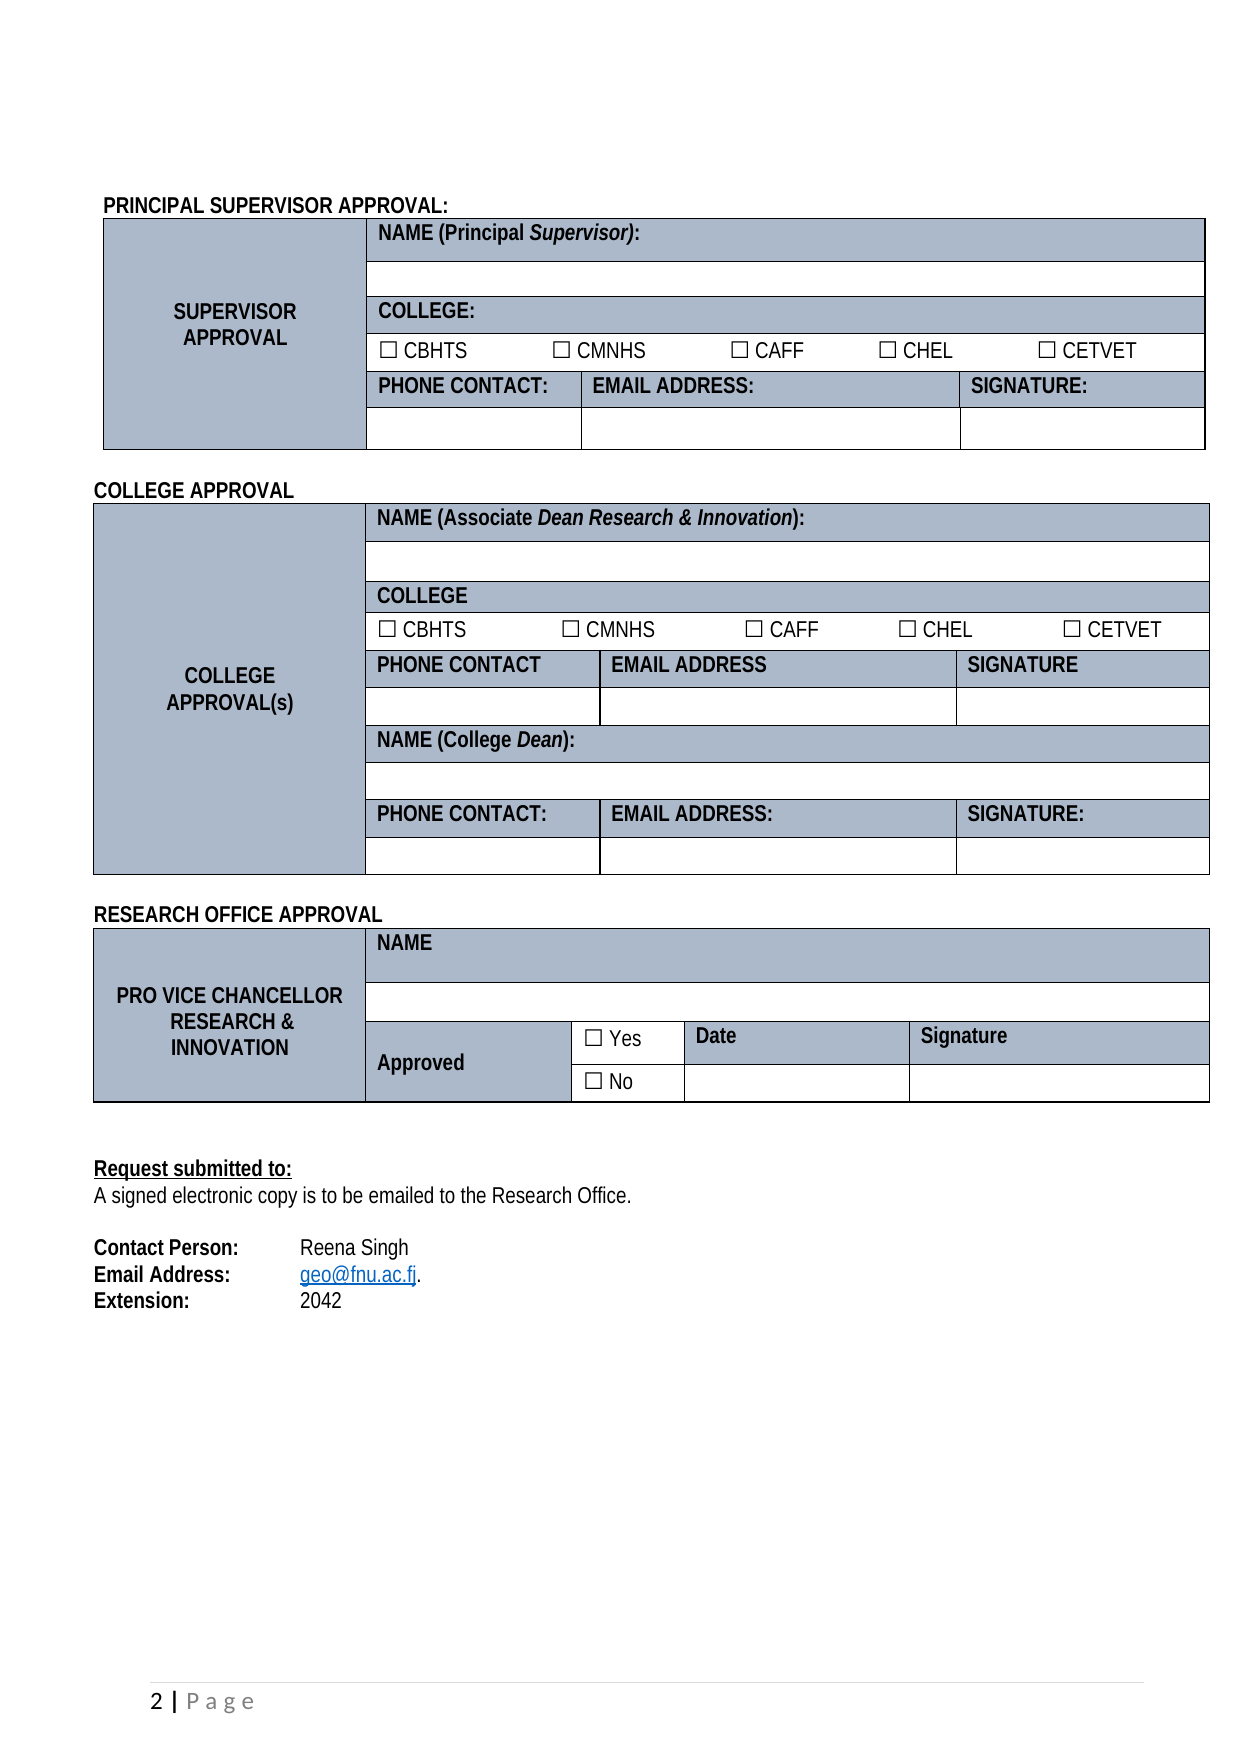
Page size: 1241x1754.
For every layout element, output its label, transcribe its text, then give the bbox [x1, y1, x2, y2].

table_cell [582, 408, 960, 449]
table_cell NAME (College Dean): [366, 726, 1209, 762]
table_cell SIGNATURE: [957, 800, 1209, 837]
table_cell CBHTS ☐ CMNHS ☐ CAFF ☐ CHEL ☐ CETVET [367, 334, 1204, 371]
table_cell ☐ CBHTS ☐ CMNHS ☐ CAFF ☐ CHEL ☐ CETVET [366, 613, 1209, 650]
table_cell [601, 688, 956, 724]
table_header NAME [366, 929, 1209, 982]
table_cell [685, 1065, 909, 1101]
table_cell [601, 838, 956, 874]
text COLLEGE APPROVAL [94, 477, 1144, 503]
table_cell Approved [366, 1022, 571, 1101]
table_cell COLLEGE [366, 582, 1209, 612]
table_cell EMAIL ADDRESS: [582, 372, 959, 407]
table_cell [367, 262, 1204, 296]
table_cell [367, 408, 581, 449]
text RESEARCH OFFICE APPROVAL [94, 901, 1144, 928]
table_cell Yes [572, 1022, 684, 1064]
table_header COLLEGE APPROVAL(s) [94, 504, 365, 874]
table_cell [366, 542, 1209, 581]
table_header NAME (Principal Supervisor): [367, 219, 1204, 261]
table_cell [910, 1065, 1209, 1101]
table_cell No [572, 1065, 684, 1101]
table_cell SIGNATURE: [960, 372, 1204, 407]
text PRINCIPAL SUPERVISOR APPROVAL: [103, 192, 1144, 218]
table_cell COLLEGE: [367, 297, 1204, 333]
table_cell EMAIL ADDRESS: [601, 800, 956, 837]
table_cell Date [685, 1022, 909, 1064]
table_header NAME (Associate Dean Research & Innovation): [366, 504, 1209, 541]
table_cell [366, 983, 1209, 1021]
text Extension: 2042 [94, 1287, 1144, 1313]
text Contact Person: Reena Singh [94, 1234, 1144, 1261]
table_cell PHONE CONTACT [366, 651, 599, 687]
text Email Address: geo@fnu.ac.fj. [94, 1261, 1144, 1287]
table_cell PHONE CONTACT: [367, 372, 581, 407]
table_cell [366, 763, 1209, 799]
table_cell EMAIL ADDRESS [601, 651, 956, 687]
table_cell Signature [910, 1022, 1209, 1064]
table_header SUPERVISOR APPROVAL [104, 219, 366, 449]
table_cell [957, 688, 1209, 724]
text Request submitted to: [94, 1155, 1144, 1182]
table_header PRO VICE CHANCELLOR RESEARCH & INNOVATION [94, 929, 365, 1101]
table_cell [961, 408, 1204, 449]
text A signed electronic copy is to be emailed to the Research Office. [94, 1182, 1144, 1208]
table_cell [366, 688, 599, 724]
table_cell SIGNATURE [957, 651, 1209, 687]
table_cell PHONE CONTACT: [366, 800, 599, 837]
table_cell [957, 838, 1209, 874]
table_cell [366, 838, 599, 874]
